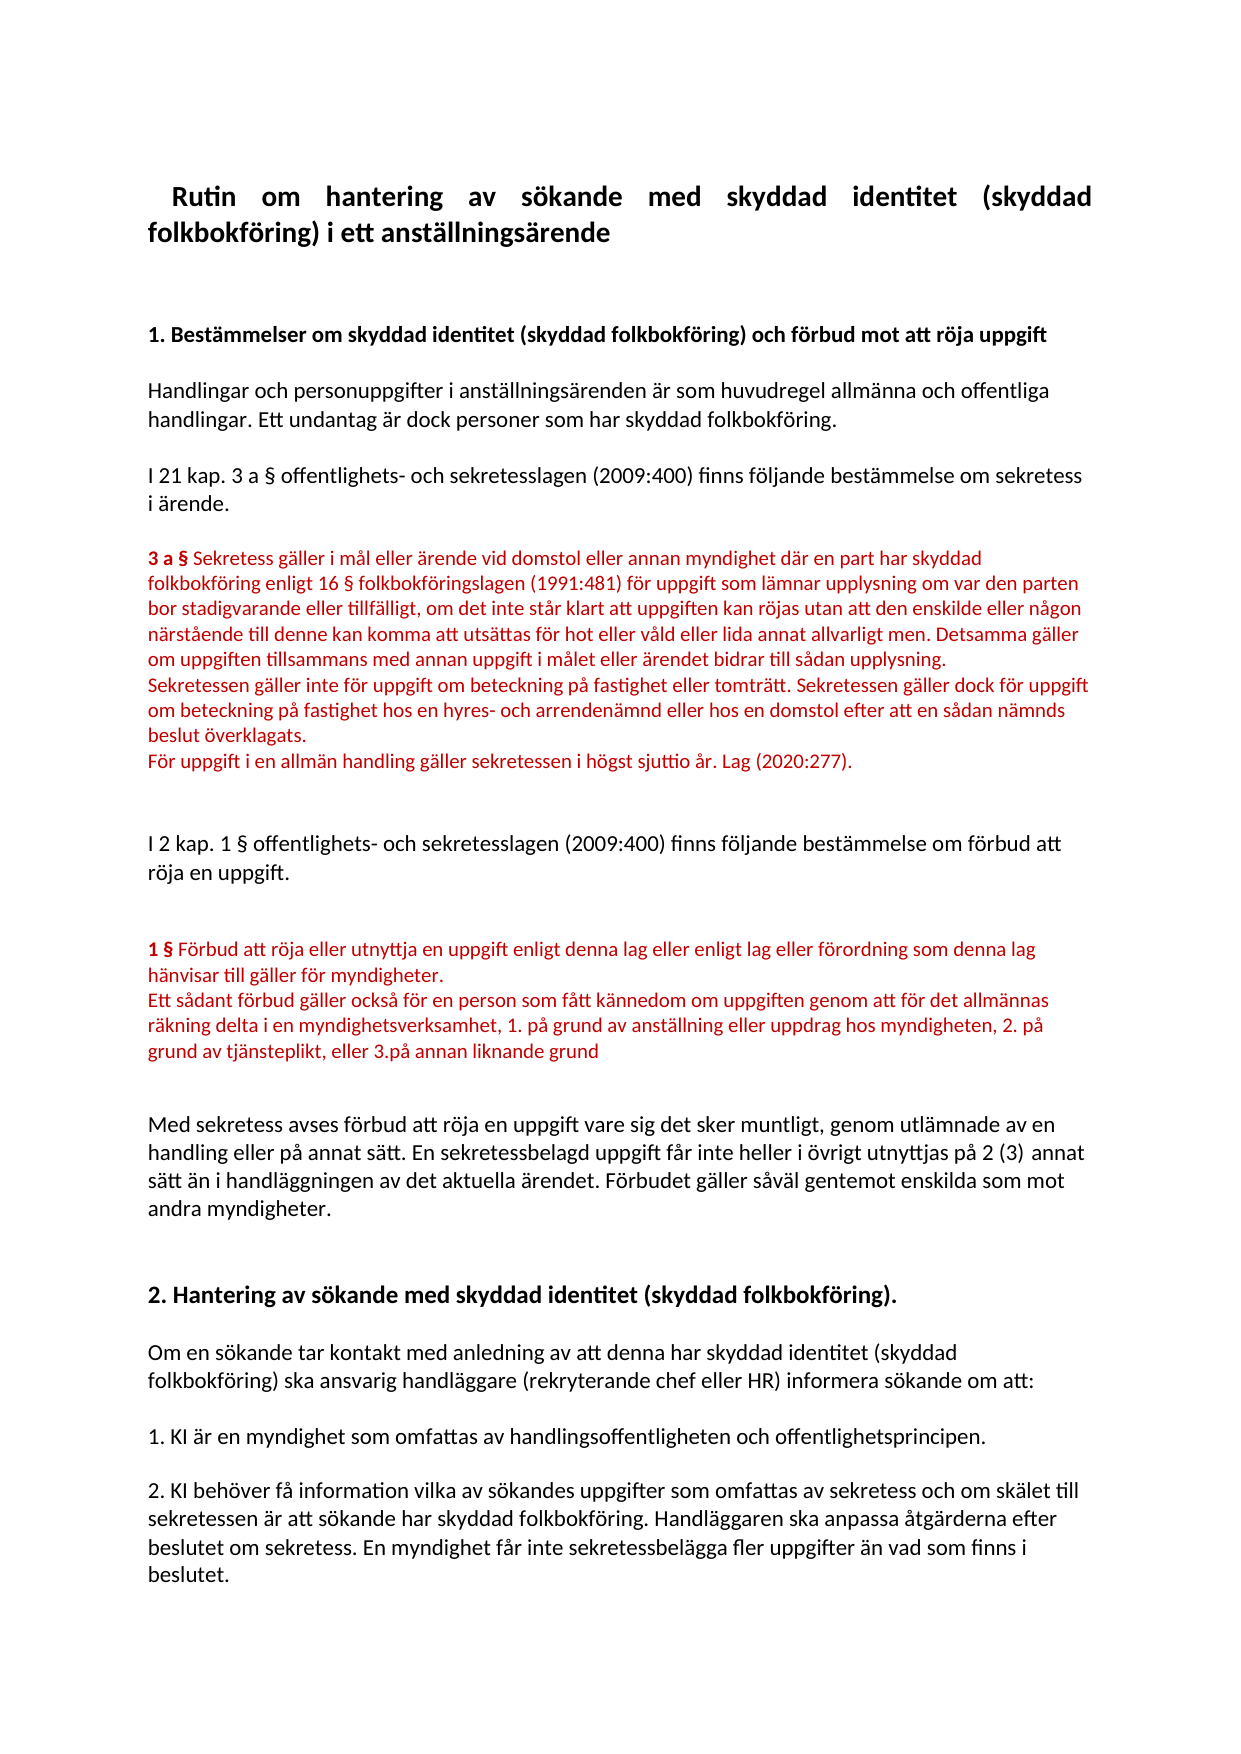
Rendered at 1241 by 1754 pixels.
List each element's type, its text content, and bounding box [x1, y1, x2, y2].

text För uppgift i en allmän handling gäller sekretessen i högst sjuttio år. Lag (2020:277). [148, 748, 1093, 773]
text 3 a § Sekretess gäller i mål eller ärende vid domstol eller annan myndighet där en part har skyddad folkbokföring enligt 16 § folkbokföringslagen (1991:481) för uppgift som lämnar upplysning om var den parten bor stadigvarande eller tillfälligt, om det inte står klart att uppgiften kan röjas utan att den enskilde eller någon närstående till denne kan komma att utsättas för hot eller våld eller lida annat allvarligt men. Detsamma gäller om uppgiften tillsammans med annan uppgift i målet eller ärendet bidrar till sådan upplysning. [148, 545, 1093, 672]
text Handlingar och personuppgifter i anställningsärenden är som huvudregel allmänna och offentliga handlingar. Ett undantag är dock personer som har skyddad folkbokföring. [148, 377, 1093, 433]
text Om en sökande tar kontakt med anledning av att denna har skyddad identitet (skyddad folkbokföring) ska ansvarig handläggare (rekryterande chef eller HR) informera sökande om att: [148, 1338, 1093, 1394]
text 2. Hantering av sökande med skyddad identitet (skyddad folkbokföring). [148, 1279, 1093, 1310]
text 1. Bestämmelser om skyddad identitet (skyddad folkbokföring) och förbud mot att röja uppgift [148, 321, 1093, 349]
text Sekretessen gäller inte för uppgift om beteckning på fastighet eller tomträtt. Sekretessen gäller dock för uppgift om beteckning på fastighet hos en hyres- och arrendenämnd eller hos en domstol efter att en sådan nämnds beslut överklagats. [148, 672, 1093, 748]
text 1. KI är en myndighet som omfattas av handlingsoffentligheten och offentlighetsprincipen. [148, 1422, 1093, 1450]
text I 21 kap. 3 a § offentlighets- och sekretesslagen (2009:400) finns följande bestämmelse om sekretess i ärende. [148, 461, 1093, 517]
text Rutin om hantering av sökande med skyddad identitet (skyddad folkbokföring) i ett anställningsärende [148, 178, 1093, 249]
text 1 § Förbud att röja eller utnyttja en uppgift enligt denna lag eller enligt lag eller förordning som denna lag hänvisar till gäller för myndigheter. [148, 936, 1093, 987]
text 2. KI behöver få information vilka av sökandes uppgifter som omfattas av sekretess och om skälet till sekretessen är att sökande har skyddad folkbokföring. Handläggaren ska anpassa åtgärderna efter beslutet om sekretess. En myndighet får inte sekretessbelägga fler uppgifter än vad som finns i beslutet. [148, 1477, 1093, 1589]
text Ett sådant förbud gäller också för en person som fått kännedom om uppgiften genom att för det allmännas räkning delta i en myndighetsverksamhet, 1. på grund av anställning eller uppdrag hos myndigheten, 2. på grund av tjänsteplikt, eller 3.på annan liknande grund [148, 987, 1093, 1063]
text I 2 kap. 1 § offentlighets- och sekretesslagen (2009:400) finns följande bestämmelse om förbud att röja en uppgift. [148, 829, 1093, 886]
text Med sekretess avses förbud att röja en uppgift vare sig det sker muntligt, genom utlämnade av en handling eller på annat sätt. En sekretessbelagd uppgift får inte heller i övrigt utnyttjas på 2 (3) annat sätt än i handläggningen av det aktuella ärendet. Förbudet gäller såväl gentemot enskilda som mot andra myndigheter. [148, 1110, 1093, 1222]
